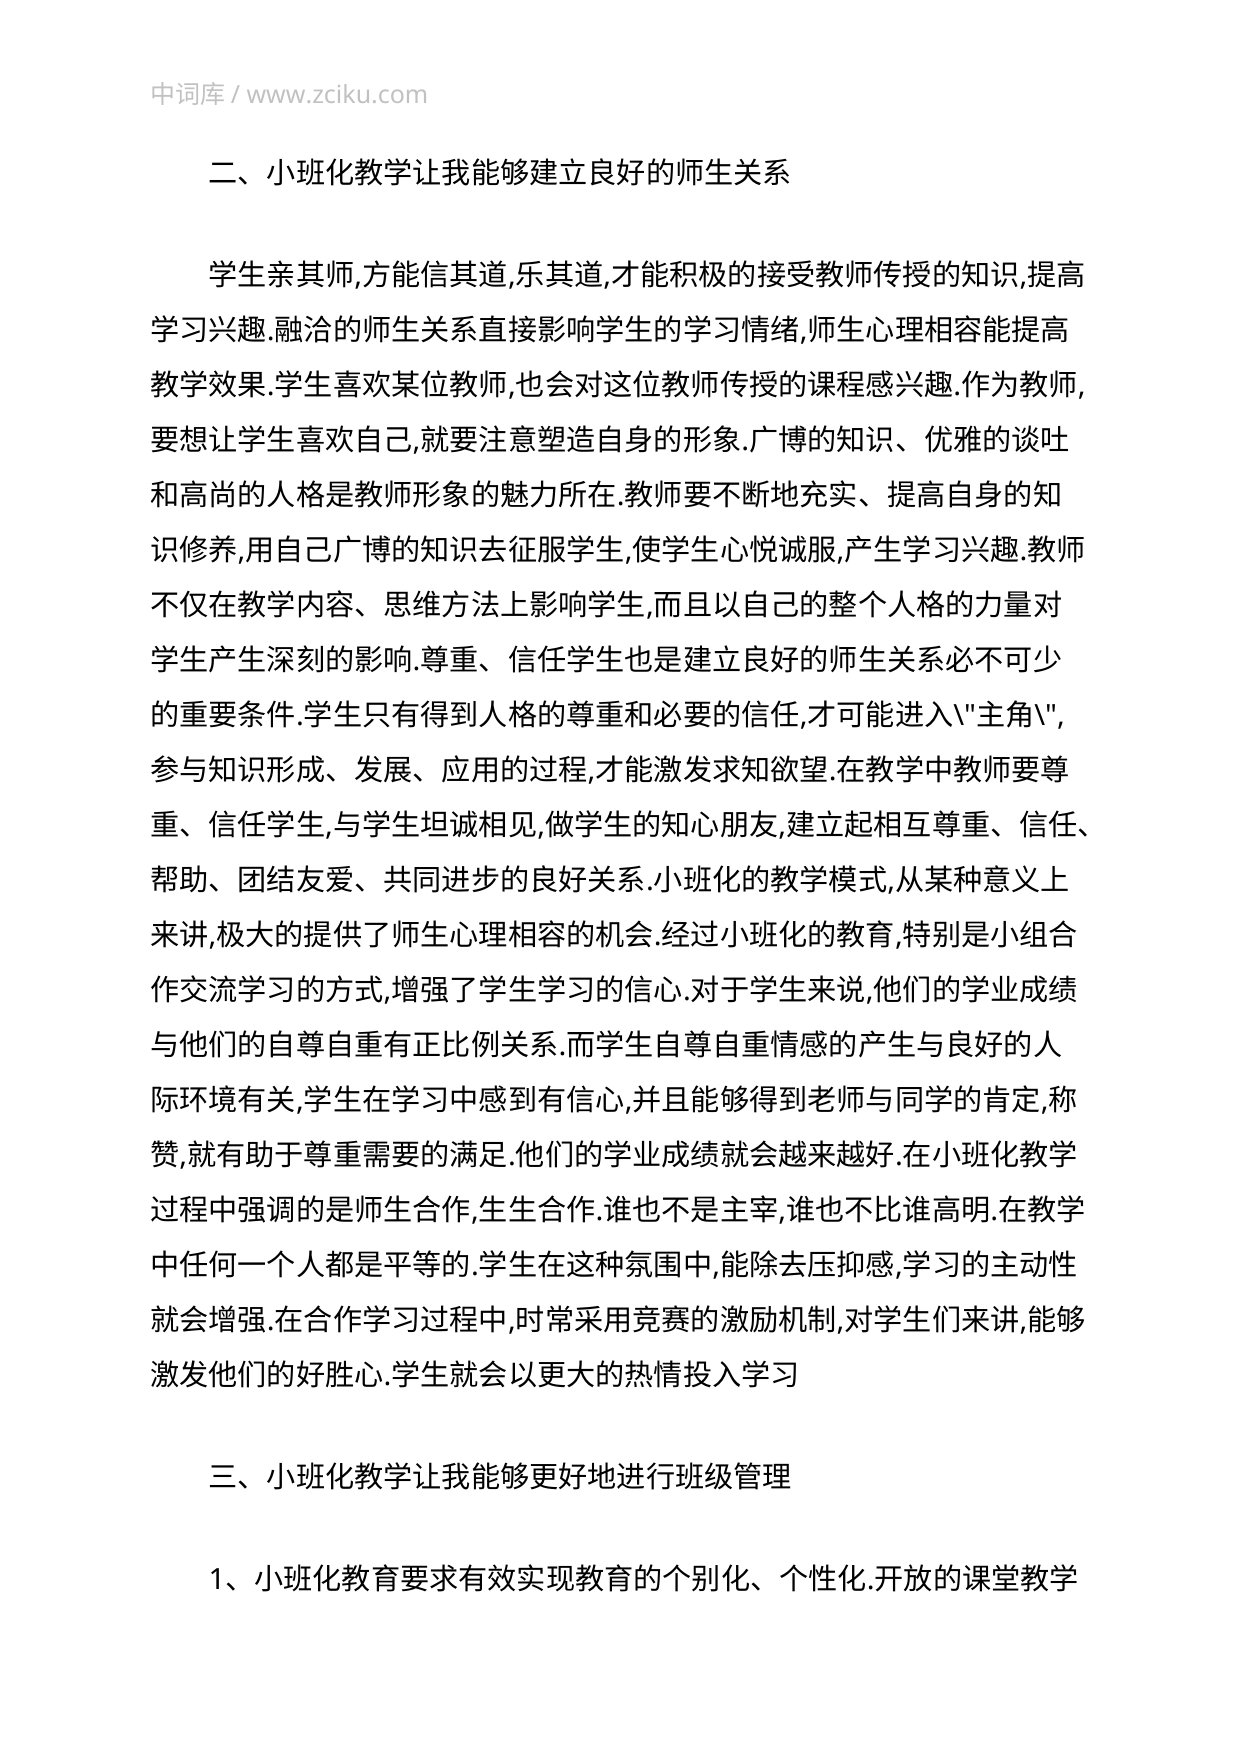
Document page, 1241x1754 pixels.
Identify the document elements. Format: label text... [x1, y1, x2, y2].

text 二、小班化教学让我能够建立良好的师生关系 [150, 150, 1090, 192]
text 学生亲其师,方能信其道,乐其道,才能积极的接受教师传授的知识,提高学习兴趣.融洽的师生关系直接影响学生的学习情绪,师生心理相容能提高教学效果.学生喜欢某位教师,也会对这位教师传授的课程感兴趣.作为教师,要想让学生喜欢自己,就要注意塑造自身的形象.广博的知识、优雅的谈吐和高尚的人格是教师形象的魅力所在.教师要不断地充实、提高自身的知识修养,用自己广博的知识去征服学生,使学生心悦诚服,产生学习兴趣.教师不仅在教学内容、思维方法上影响学生,而且以自己的整个人格的力量对学生产生深刻的影响.尊重、信任学生也是建立良好的师生关系必不可少的重要条件.学生只有得到人格的尊重和必要的信任,才可能进入\"主角\",参与知识形成、发展、应用的过程,才能激发求知欲望.在教学中教师要尊重、信任学生,与学生坦诚相见,做学生的知心朋友,建立起相互尊重、信任、帮助、团结友爱、共同进步的良好关系.小班化的教学模式,从某种意义上来讲,极大的提供了师生心理相容的机会.经过小班化的教育,特别是小组合作交流学习的方式,增强了学生学习的信心.对于学生来说,他们的学业成绩与他们的自尊自重有正比例关系.而学生自尊自重情感的产生与良好的人际环境有关,学生在学习中感到有信心,并且能够得到老师与同学的肯定,称赞,就有助于尊重需要的满足.他们的学业成绩就会越来越好.在小班化教学过程中强调的是师生合作,生生合作.谁也不是主宰,谁也不比谁高明.在教学中任何一个人都是平等的.学生在这种氛围中,能除去压抑感,学习的主动性就会增强.在合作学习过程中,时常采用竞赛的激励机制,对学生们来讲,能够激发他们的好胜心.学生就会以更大的热情投入学习 [150, 252, 1090, 1394]
text 三、小班化教学让我能够更好地进行班级管理 [150, 1454, 1090, 1496]
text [150, 1556, 1090, 1598]
